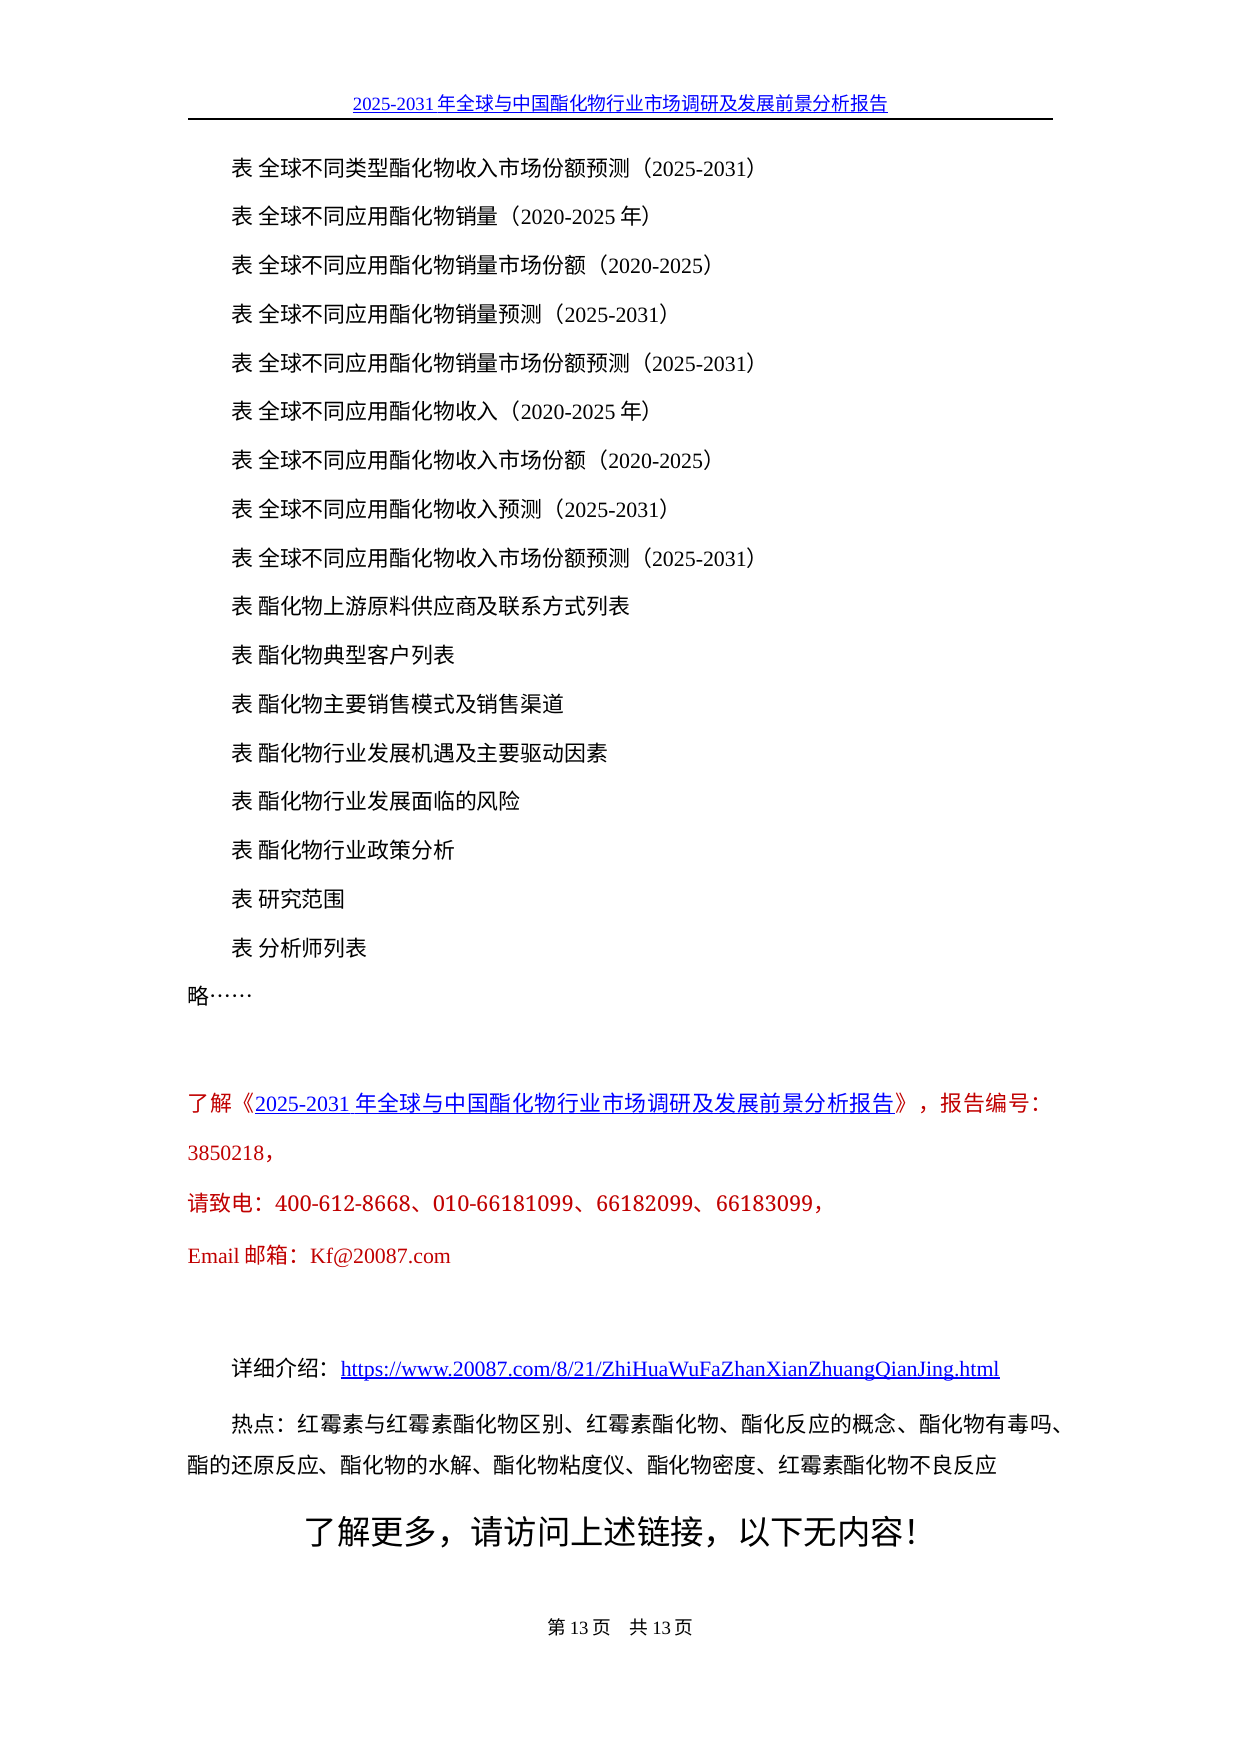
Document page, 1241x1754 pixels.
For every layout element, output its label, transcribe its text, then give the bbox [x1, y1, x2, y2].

text 热点：红霉素与红霉素酯化物区别、红霉素酯化物、酯化反应的概念、酯化物有毒吗、酯的还原反应、酯化物的水解、酯化物粘度仪、酯化物密度、红霉素酯化物不良反应 [187, 1407, 1053, 1480]
title 了解更多，请访问上述链接，以下无内容！ [187, 1497, 1053, 1562]
text 详细介绍：https://www.20087.com/8/21/ZhiHuaWuFaZhanXianZhuangQianJing.html [187, 1350, 1053, 1383]
text 请致电：400-612-8668、010-66181099、66182099、66183099， [187, 1186, 1053, 1218]
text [187, 150, 1053, 1011]
text Email邮箱：Kf@20087.com [187, 1237, 1053, 1270]
text 了解《2025-2031年全球与中国酯化物行业市场调研及发展前景分析报告》，报告编号：3850218， [187, 1085, 1053, 1167]
